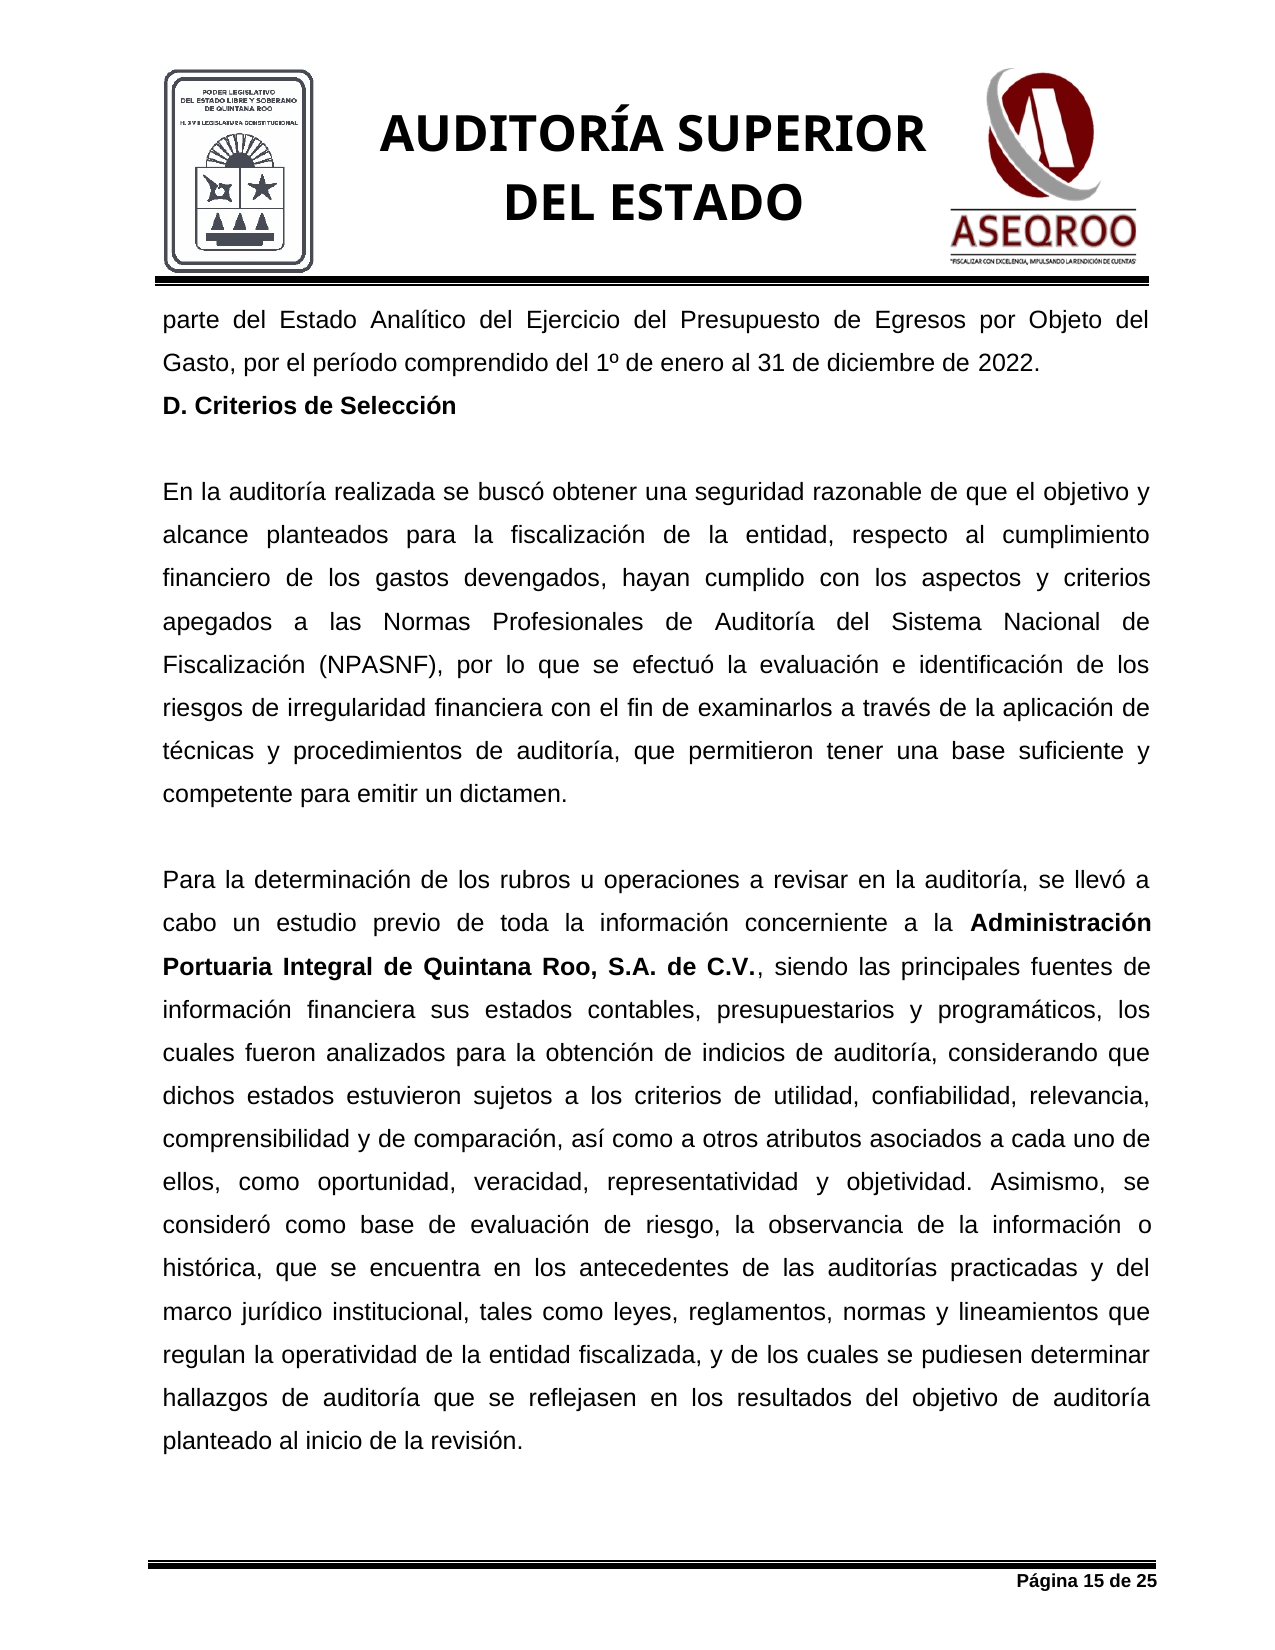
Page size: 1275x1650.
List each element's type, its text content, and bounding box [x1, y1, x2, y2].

picture [950, 68, 1137, 265]
picture [162, 68, 314, 273]
text En la auditoría realizada se buscó obtener una seguridad razonable de que el objetivo y alcance planteados para la fiscalización de la entidad, respecto al cumplimiento financiero de los gastos devengados, hayan cumplido con los aspectos y criterios apegados a las Normas Profesionales de Auditoría del Sistema Nacional de Fiscalización (NPASNF), por lo que se efectuó la evaluación e identificación de los riesgos de irregularidad financiera con el fin de examinarlos a través de la aplicación de técnicas y procedimientos de auditoría, que permitieron tener una base suficiente y competente para emitir un dictamen. [162, 477, 1152, 808]
text Para la determinación de los rubros u operaciones a revisar en la auditoría, se llevó a cabo un estudio previo de toda la información concerniente a la Administración Portuaria Integral de Quintana Roo, S.A. de C.V., siendo las principales fuentes de información financiera sus estados contables, presupuestarios y programáticos, los cuales fueron analizados para la obtención de indicios de auditoría, considerando que dichos estados estuvieron sujetos a los criterios de utilidad, confiabilidad, relevancia, comprensibilidad y de comparación, así como a otros atributos asociados a cada uno de ellos, como oportunidad, veracidad, representatividad y objetividad. Asimismo, se consideró como base de evaluación de riesgo, la observancia de la información o histórica, que se encuentra en los antecedentes de las auditorías practicadas y del marco jurídico institucional, tales como leyes, reglamentos, normas y lineamientos que regulan la operatividad de la entidad fiscalizada, y de los cuales se pudiesen determinar hallazgos de auditoría que se reflejasen en los resultados del objetivo de auditoría planteado al inicio de la revisión. [162, 865, 1152, 1455]
text D. Criterios de Selección [162, 391, 1152, 420]
